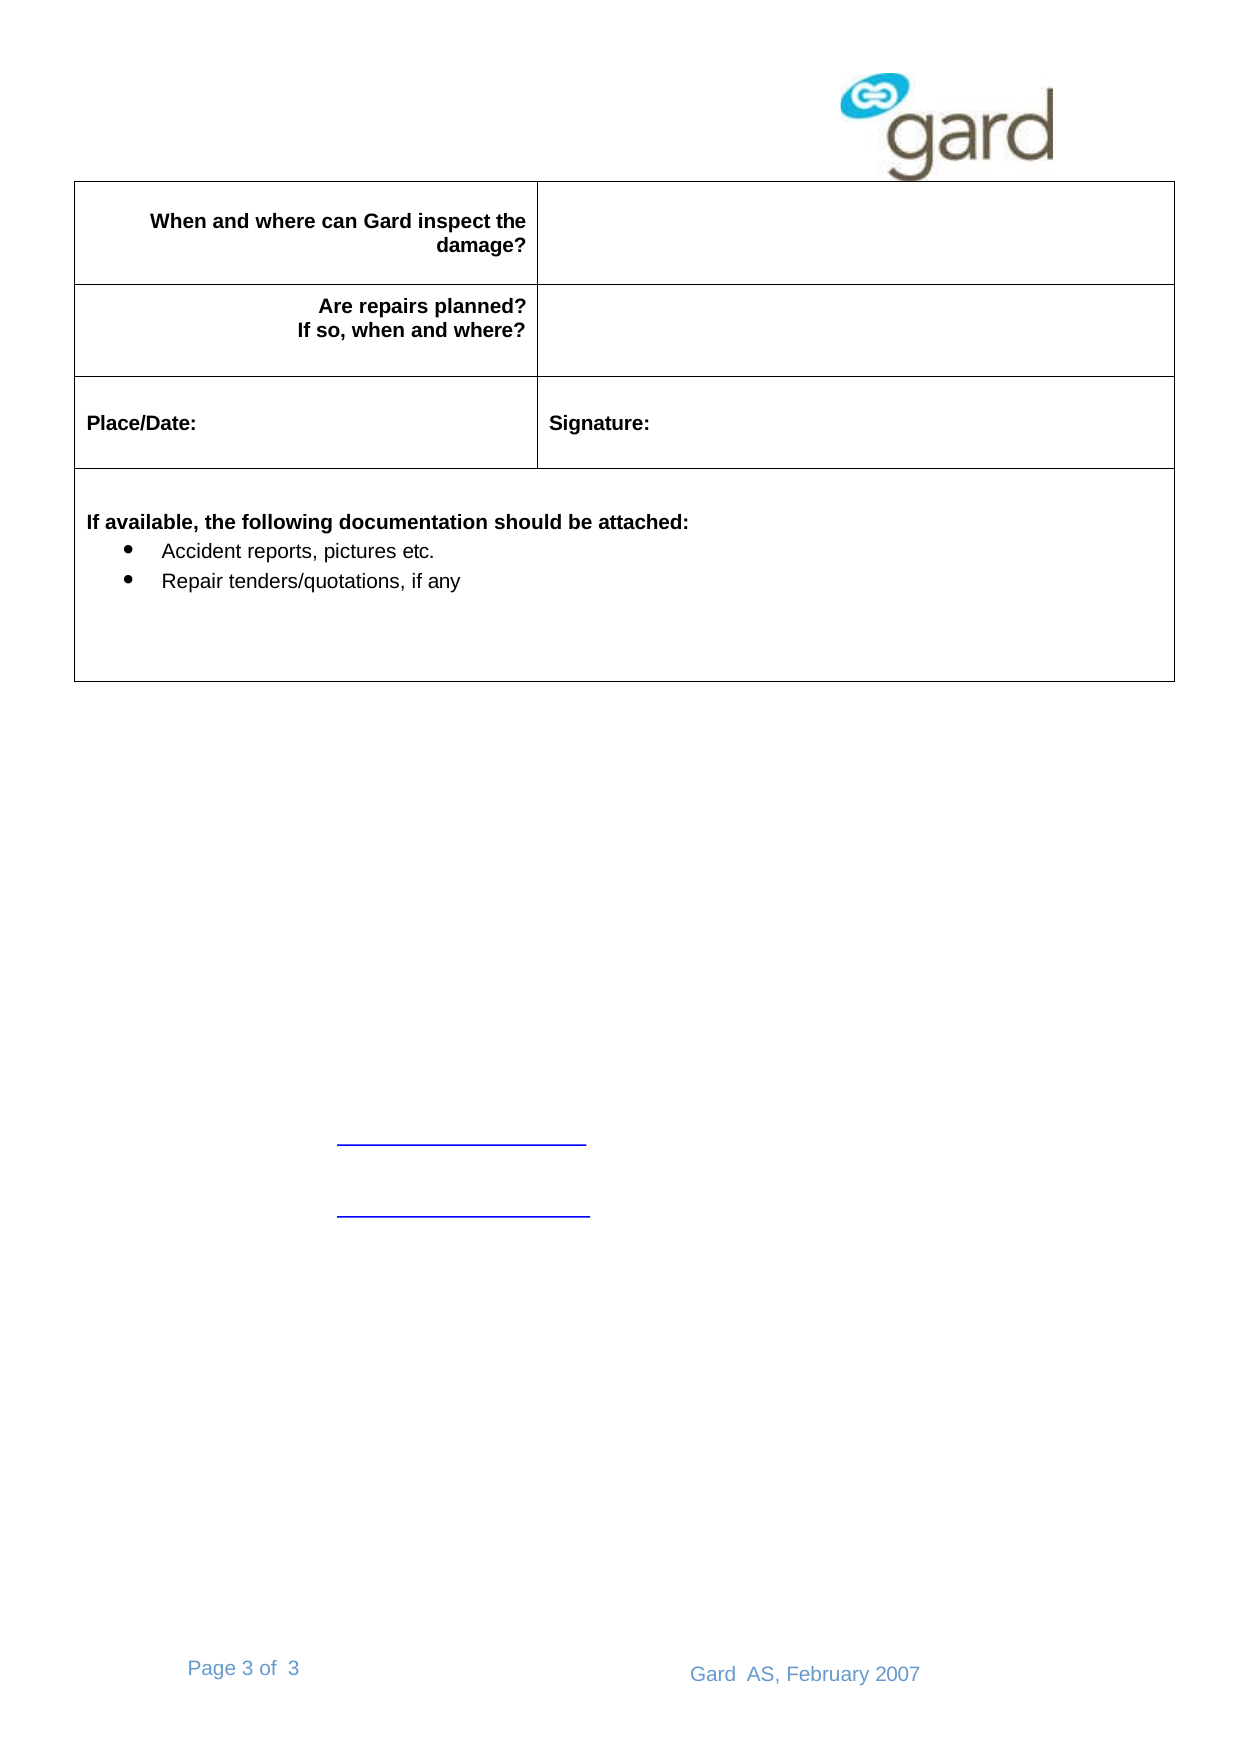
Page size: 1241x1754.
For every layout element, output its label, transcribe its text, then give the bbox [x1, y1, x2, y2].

table_cell [538, 285, 1174, 376]
table_cell Place/Date: [75, 377, 537, 468]
table_header [538, 182, 1174, 283]
table_cell Signature: [538, 377, 1174, 468]
picture [840, 73, 1053, 181]
table_header When and where can Gard inspect the damage? [75, 182, 537, 283]
table_cell If available, the following documentation should be attached: Accident reports, pictures etc. Repair tenders/quotations, if any [75, 469, 1174, 681]
table_cell Are repairs planned? If so, when and where? [75, 285, 537, 376]
